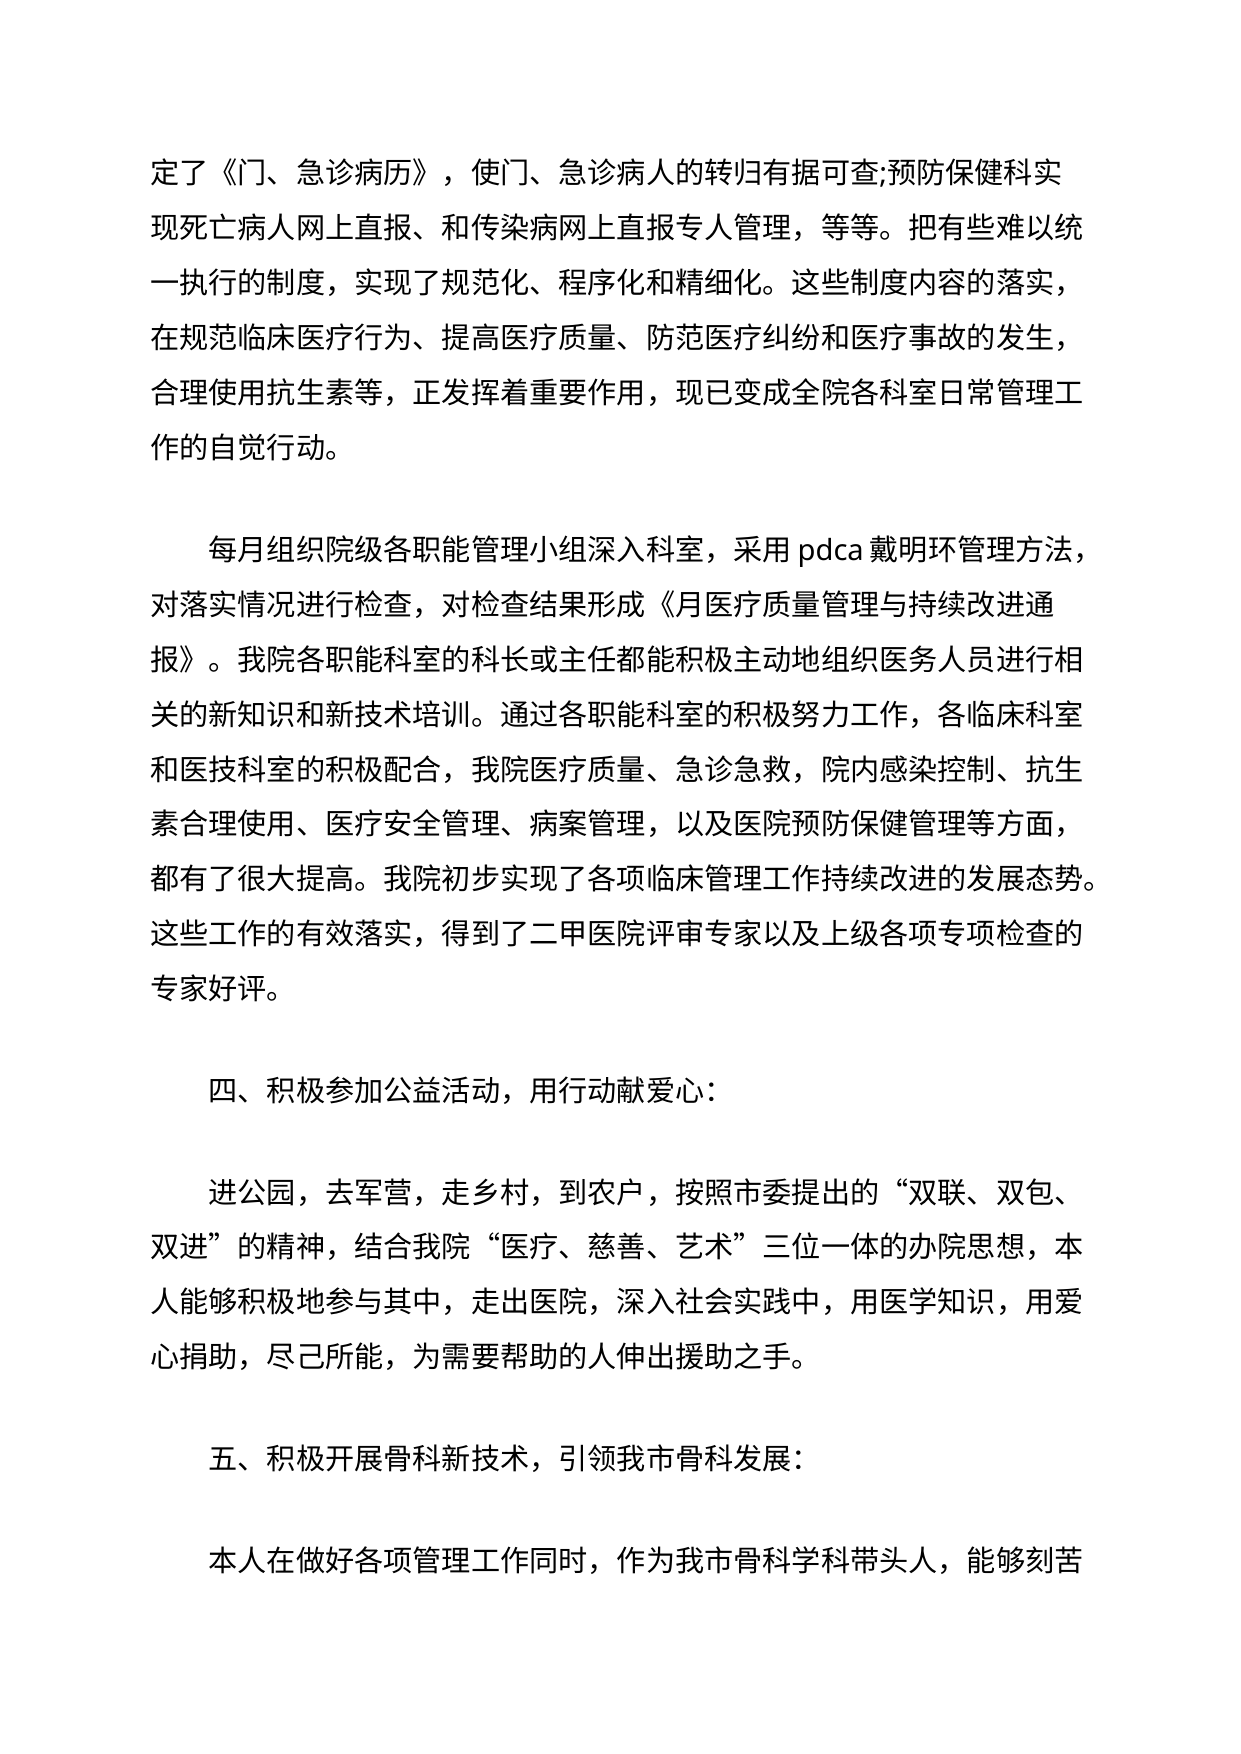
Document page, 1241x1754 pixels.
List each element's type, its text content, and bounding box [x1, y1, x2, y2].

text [150, 1537, 1090, 1580]
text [150, 150, 1090, 467]
text 进公园，去军营，走乡村，到农户，按照市委提出的“双联、双包、双进”的精神，结合我院“医疗、慈善、艺术”三位一体的办院思想，本人能够积极地参与其中，走出医院，深入社会实践中，用医学知识，用爱心捐助，尽己所能，为需要帮助的人伸出援助之手。 [150, 1169, 1090, 1376]
text 四、积极参加公益活动，用行动献爱心： [150, 1067, 1090, 1110]
text 每月组织院级各职能管理小组深入科室，采用pdca戴明环管理方法，对落实情况进行检查，对检查结果形成《月医疗质量管理与持续改进通报》。我院各职能科室的科长或主任都能积极主动地组织医务人员进行相关的新知识和新技术培训。通过各职能科室的积极努力工作，各临床科室和医技科室的积极配合，我院医疗质量、急诊急救，院内感染控制、抗生素合理使用、医疗安全管理、病案管理，以及医院预防保健管理等方面，都有了很大提高。我院初步实现了各项临床管理工作持续改进的发展态势。这些工作的有效落实，得到了二甲医院评审专家以及上级各项专项检查的专家好评。 [150, 526, 1090, 1008]
text 五、积极开展骨科新技术，引领我市骨科发展： [150, 1436, 1090, 1478]
